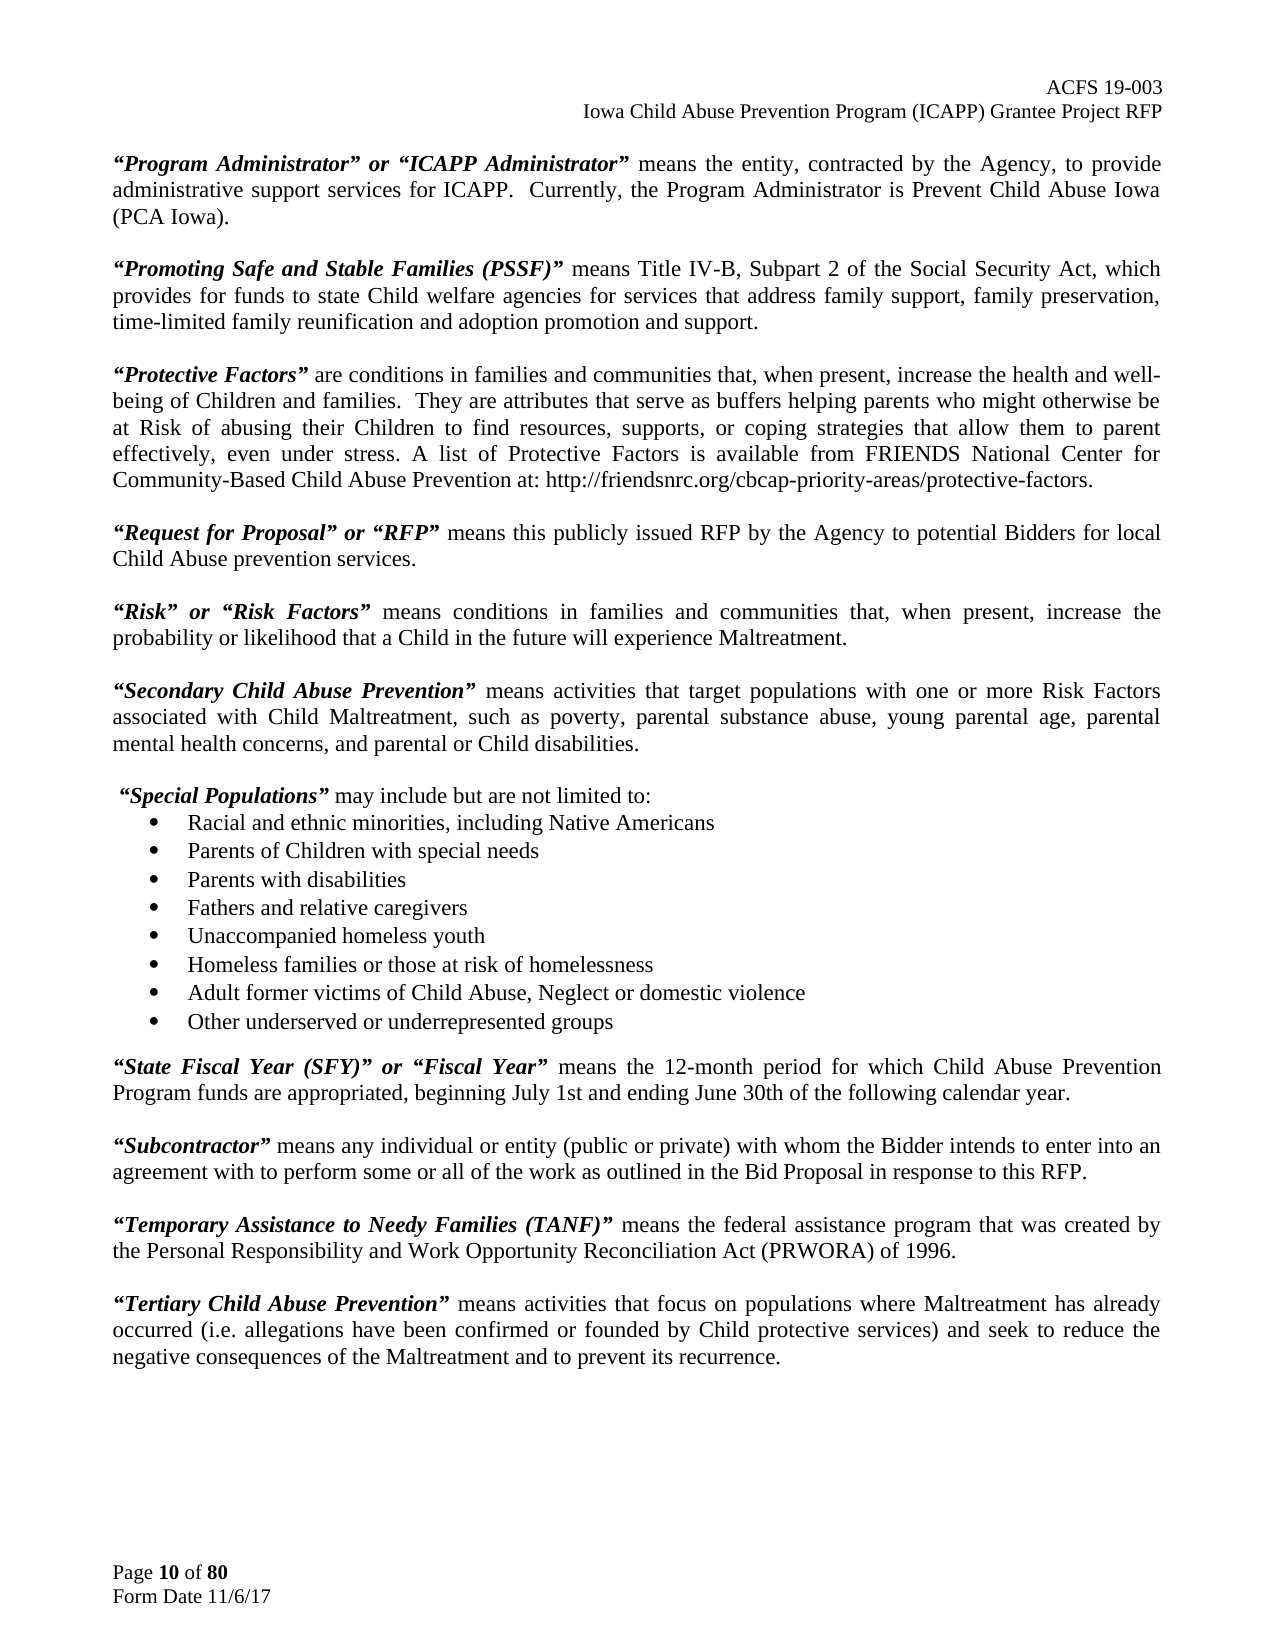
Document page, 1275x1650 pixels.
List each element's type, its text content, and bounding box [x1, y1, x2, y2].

text “Special Populations” may include but are not limited to: [112, 782, 1162, 809]
list Adult former victims of Child Abuse, Neglect or domestic violence [150, 979, 1162, 1006]
list Racial and ethnic minorities, including Native Americans [150, 809, 1162, 835]
list Unaccompanied homeless youth [150, 923, 1162, 949]
text “Promoting Safe and Stable Families (PSSF)” means Title IV-B, Subpart 2 of the Social Security Act, which provides for funds to state Child welfare agencies for services that address family support, family preservation, time-limited family reunification and adoption promotion and support. [112, 255, 1162, 334]
text “Protective Factors” are conditions in families and communities that, when present, increase the health and well-being of Children and families. They are attributes that serve as buffers helping parents who might otherwise be at Risk of abusing their Children to find resources, supports, or coping strategies that allow them to parent effectively, even under stress. A list of Protective Factors is available from FRIENDS National Center for Community-Based Child Abuse Prevention at: http://friendsnrc.org/cbcap-priority-areas/protective-factors. [112, 361, 1162, 493]
text “Risk” or “Risk Factors” means conditions in families and communities that, when present, increase the probability or likelihood that a Child in the future will experience Maltreatment. [112, 598, 1162, 651]
text “Subcontractor” means any individual or entity (public or private) with whom the Bidder intends to enter into an agreement with to perform some or all of the work as outlined in the Bid Proposal in response to this RFP. [112, 1132, 1162, 1185]
text “State Fiscal Year (SFY)” or “Fiscal Year” means the 12-month period for which Child Abuse Prevention Program funds are appropriated, beginning July 1st and ending June 30th of the following calendar year. [112, 1053, 1162, 1106]
text “Secondary Child Abuse Prevention” means activities that target populations with one or more Risk Factors associated with Child Maltreatment, such as poverty, parental substance abuse, young parental age, parental mental health concerns, and parental or Child disabilities. [112, 677, 1162, 756]
list Homeless families or those at risk of homelessness [150, 951, 1162, 977]
list Parents with disabilities [150, 866, 1162, 892]
list Other underserved or underrepresented groups [150, 1008, 1162, 1034]
text “Tertiary Child Abuse Prevention” means activities that focus on populations where Maltreatment has already occurred (i.e. allegations have been confirmed or founded by Child protective services) and seek to reduce the negative consequences of the Maltreatment and to prevent its recurrence. [112, 1290, 1162, 1369]
text “Temporary Assistance to Needy Families (TANF)” means the federal assistance program that was created by the Personal Responsibility and Work Opportunity Reconciliation Act (PRWORA) of 1996. [112, 1211, 1162, 1264]
text “Request for Proposal” or “RFP” means this publicly issued RFP by the Agency to potential Bidders for local Child Abuse prevention services. [112, 519, 1162, 572]
list Fathers and relative caregivers [150, 894, 1162, 921]
list Parents of Children with special needs [150, 837, 1162, 864]
text “Program Administrator” or “ICAPP Administrator” means the entity, contracted by the Agency, to provide administrative support services for ICAPP. Currently, the Program Administrator is Prevent Child Abuse Iowa (PCA Iowa). [112, 150, 1162, 229]
